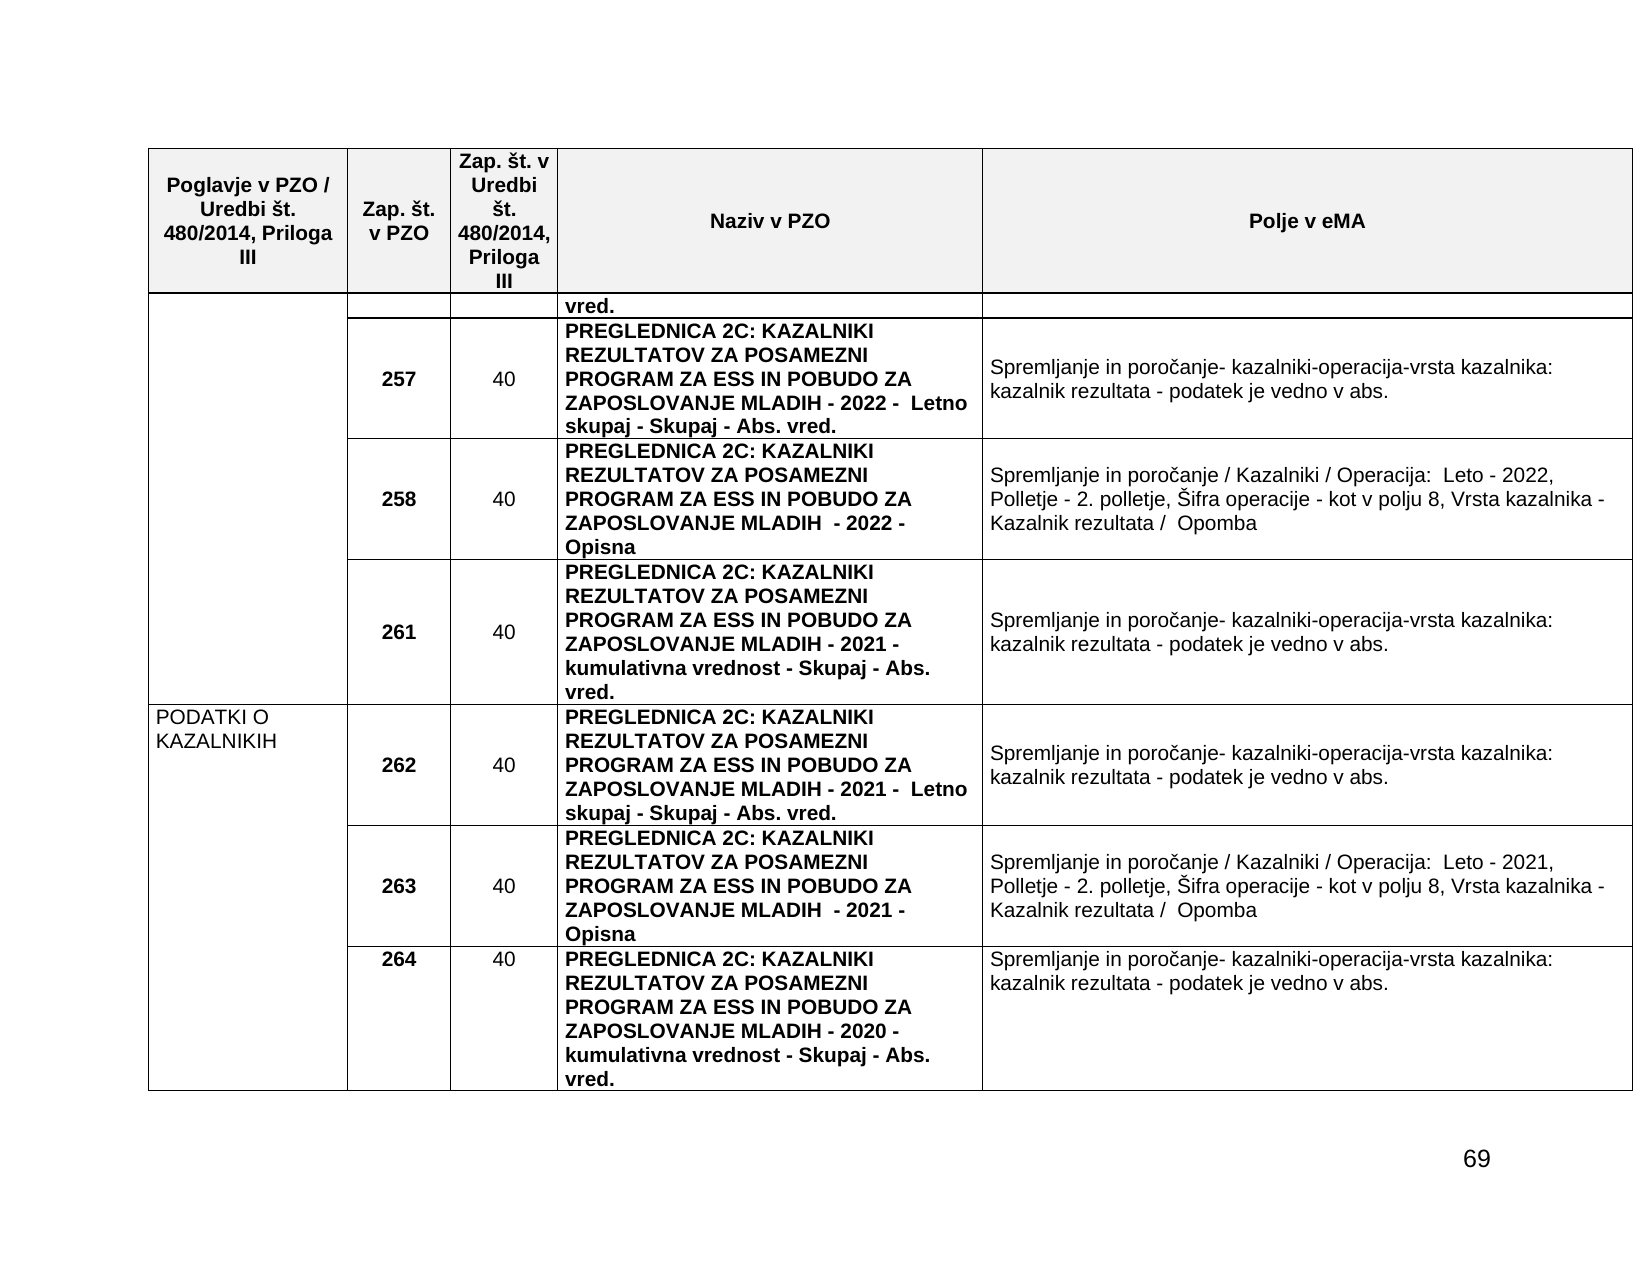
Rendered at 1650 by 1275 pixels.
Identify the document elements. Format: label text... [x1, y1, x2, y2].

table_header Naziv v PZO [558, 149, 982, 292]
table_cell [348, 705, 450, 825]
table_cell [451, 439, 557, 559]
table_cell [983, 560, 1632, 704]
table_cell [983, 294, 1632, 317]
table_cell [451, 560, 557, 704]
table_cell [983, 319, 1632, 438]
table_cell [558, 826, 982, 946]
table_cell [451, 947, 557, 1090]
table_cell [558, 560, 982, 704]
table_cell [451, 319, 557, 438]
table_header Polje v eMA [983, 149, 1632, 292]
table_header Zap. št. v Uredbi št. 480/2014, Priloga III [451, 149, 557, 292]
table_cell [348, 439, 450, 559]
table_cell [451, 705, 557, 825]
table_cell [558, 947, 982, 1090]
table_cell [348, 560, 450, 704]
table_header Zap. št. v PZO [348, 149, 450, 292]
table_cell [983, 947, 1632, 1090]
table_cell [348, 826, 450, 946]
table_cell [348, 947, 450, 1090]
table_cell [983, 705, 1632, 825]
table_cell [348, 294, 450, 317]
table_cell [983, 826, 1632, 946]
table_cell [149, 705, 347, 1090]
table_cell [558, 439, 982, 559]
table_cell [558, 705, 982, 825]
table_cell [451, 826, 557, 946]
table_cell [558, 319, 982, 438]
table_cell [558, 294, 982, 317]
table_header Poglavje v PZO / Uredbi št. 480/2014, Priloga III [149, 149, 347, 292]
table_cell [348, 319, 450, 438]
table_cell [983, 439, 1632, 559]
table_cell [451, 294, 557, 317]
